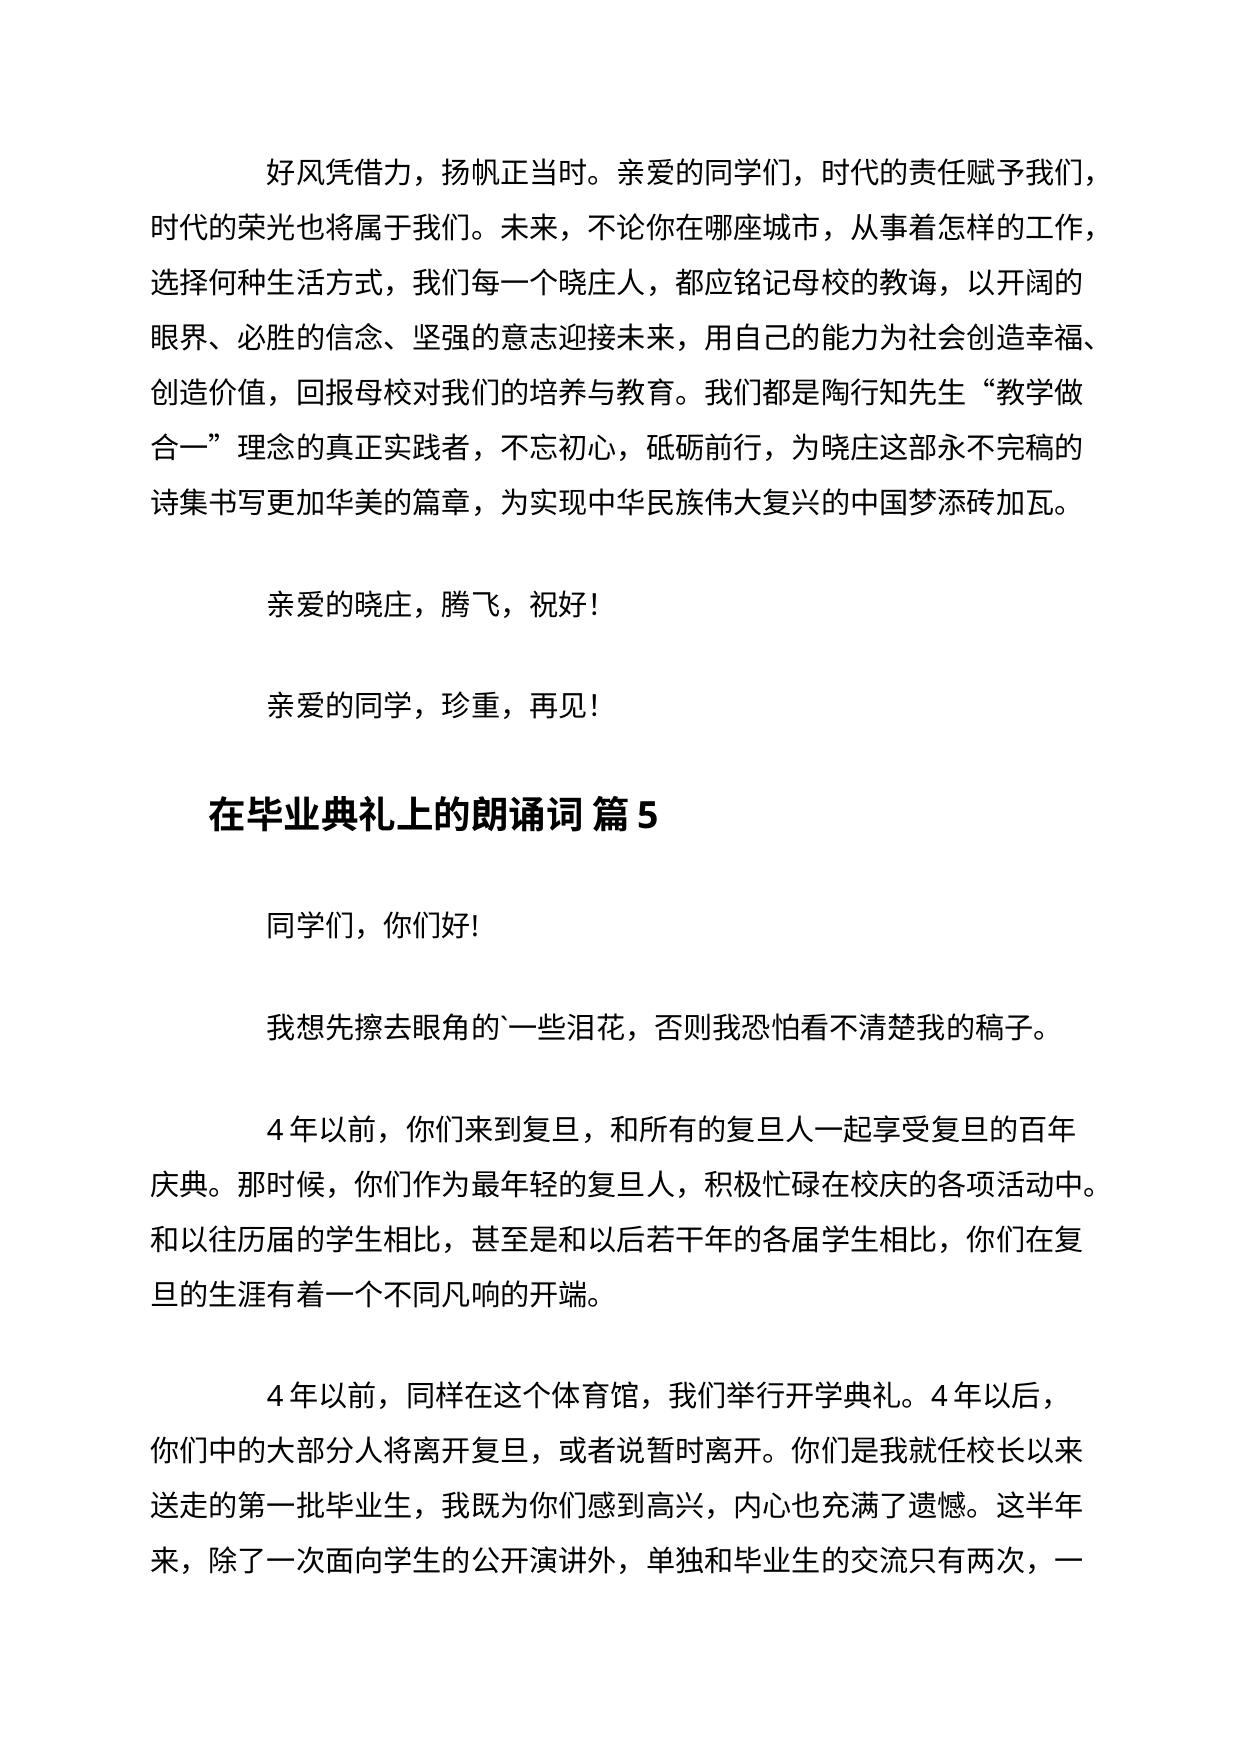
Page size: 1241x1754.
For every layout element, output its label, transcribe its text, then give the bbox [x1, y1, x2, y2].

text 亲爱的同学，珍重，再见！ [150, 683, 1090, 725]
text 4年以前，你们来到复旦，和所有的复旦人一起享受复旦的百年庆典。那时候，你们作为最年轻的复旦人，积极忙碌在校庆的各项活动中。和以往历届的学生相比，甚至是和以后若干年的各届学生相比，你们在复旦的生涯有着一个不同凡响的开端。 [150, 1106, 1090, 1313]
text 亲爱的晓庄，腾飞，祝好！ [150, 581, 1090, 623]
text 在毕业典礼上的朗诵词 篇5 [150, 785, 1090, 839]
text 我想先擦去眼角的`一些泪花，否则我恐怕看不清楚我的稿子。 [150, 1004, 1090, 1047]
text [150, 1373, 1090, 1580]
text 同学们，你们好! [150, 902, 1090, 945]
text 好风凭借力，扬帆正当时。亲爱的同学们，时代的责任赋予我们，时代的荣光也将属于我们。未来，不论你在哪座城市，从事着怎样的工作，选择何种生活方式，我们每一个晓庄人，都应铭记母校的教诲，以开阔的眼界、必胜的信念、坚强的意志迎接未来，用自己的能力为社会创造幸福、创造价值，回报母校对我们的培养与教育。我们都是陶行知先生“教学做合一”理念的真正实践者，不忘初心，砥砺前行，为晓庄这部永不完稿的诗集书写更加华美的篇章，为实现中华民族伟大复兴的中国梦添砖加瓦。 [150, 150, 1090, 522]
